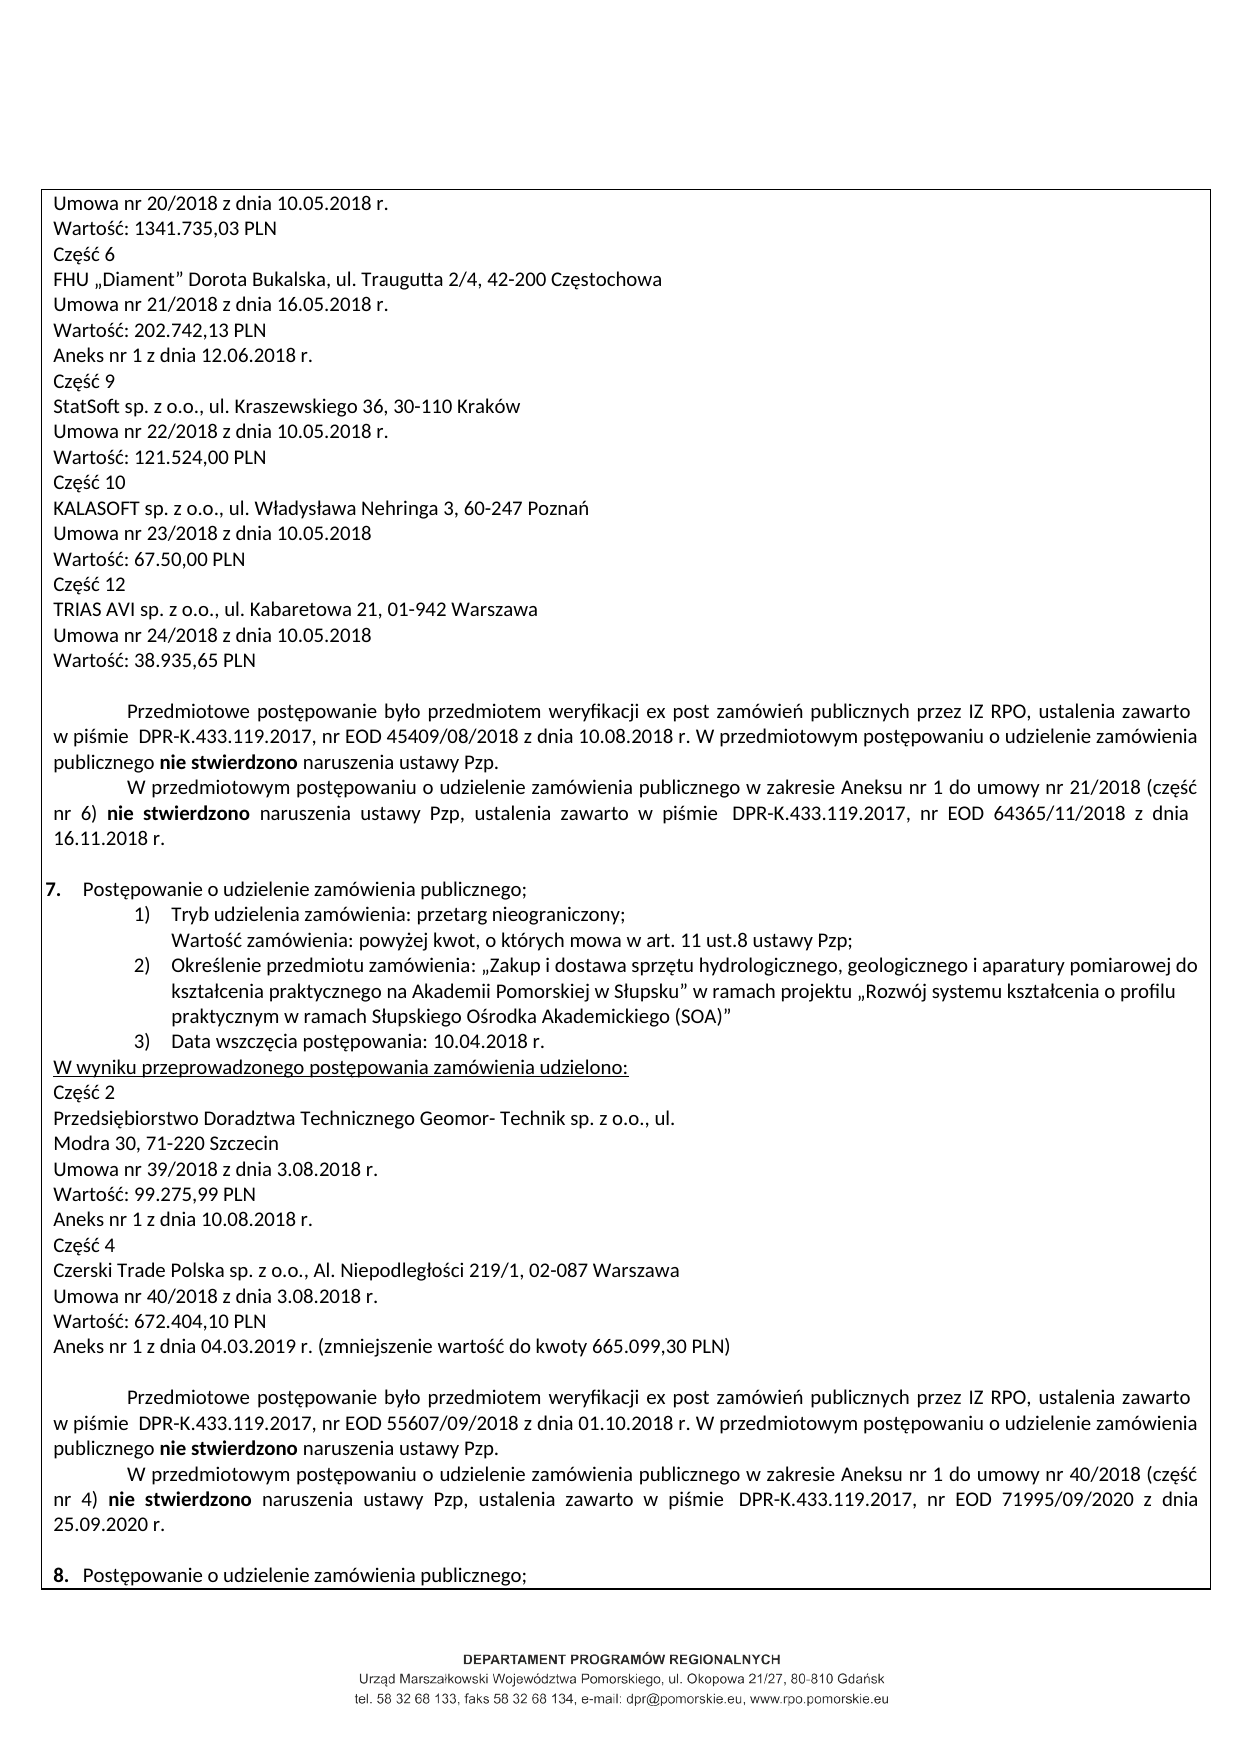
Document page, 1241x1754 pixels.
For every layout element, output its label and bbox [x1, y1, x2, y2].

table_cell [42, 190, 1210, 1588]
picture [79, 1640, 1163, 1706]
